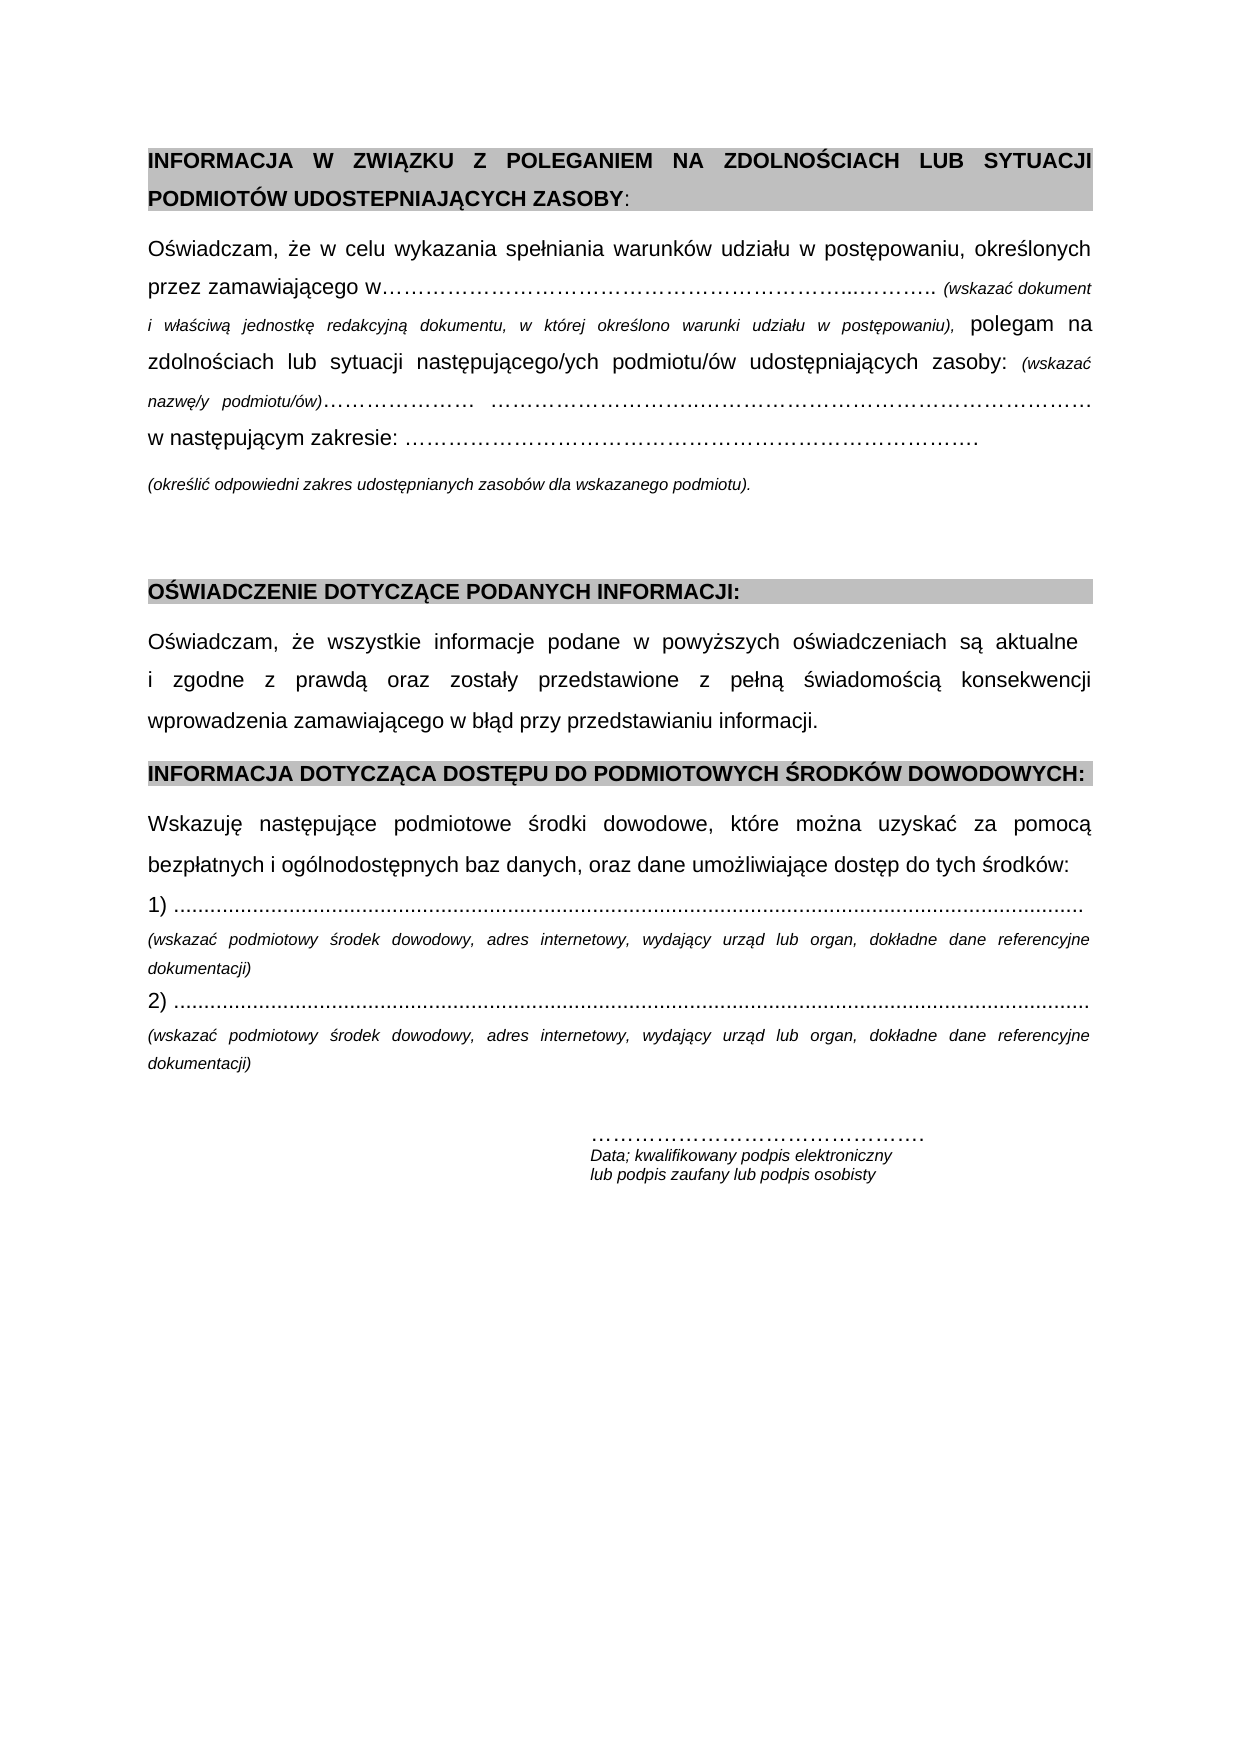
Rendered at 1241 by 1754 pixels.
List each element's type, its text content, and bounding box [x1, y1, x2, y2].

text (wskazać podmiotowy środek dowodowy, adres internetowy, wydający urząd lub organ, dokładne dane referencyjne dokumentacji) [148, 1025, 1093, 1073]
text INFORMACJA DOTYCZĄCA DOSTĘPU DO PODMIOTOWYCH ŚRODKÓW DOWODOWYCH: [148, 761, 1093, 786]
text Data; kwalifikowany podpis elektroniczny [148, 1146, 1093, 1165]
text Wskazuję następujące podmiotowe środki dowodowe, które można uzyskać za pomocą bezpłatnych i ogólnodostępnych baz danych, oraz dane umożliwiające dostęp do tych środków: [148, 811, 1093, 878]
text 1) ...................................................................................................................................................... [148, 892, 1093, 917]
text lub podpis zaufany lub podpis osobisty [516, 1165, 1093, 1184]
text INFORMACJA W ZWIĄZKU Z POLEGANIEM NA ZDOLNOŚCIACH LUB SYTUACJI PODMIOTÓW UDOSTEPNIAJĄCYCH ZASOBY: [148, 148, 1093, 211]
text 2) ....................................................................................................................................................... [148, 987, 1093, 1013]
text (wskazać podmiotowy środek dowodowy, adres internetowy, wydający urząd lub organ, dokładne dane referencyjne dokumentacji) [148, 930, 1093, 978]
text OŚWIADCZENIE DOTYCZĄCE PODANYCH INFORMACJI: [148, 579, 1093, 604]
text ………………………………………. [148, 1121, 1093, 1146]
text Oświadczam, że wszystkie informacje podane w powyższych oświadczeniach są aktualne i zgodne z prawdą oraz zostały przedstawione z pełną świadomością konsekwencji wprowadzenia zamawiającego w błąd przy przedstawianiu informacji. [148, 629, 1093, 734]
text (określić odpowiedni zakres udostępnianych zasobów dla wskazanego podmiotu). [148, 475, 1093, 494]
text Oświadczam, że w celu wykazania spełniania warunków udziału w postępowaniu, określonych przez zamawiającego w………………………………………………………...……….. (wskazać dokument i właściwą jednostkę redakcyjną dokumentu, w której określono warunki udziału w postępowaniu), polegam na zdolnościach lub sytuacji następującego/ych podmiotu/ów udostępniających zasoby: (wskazać nazwę/y podmiotu/ów)………………… ………………………..……………………………………………… w następującym zakresie: ……………………………………………………………………. [148, 236, 1093, 450]
